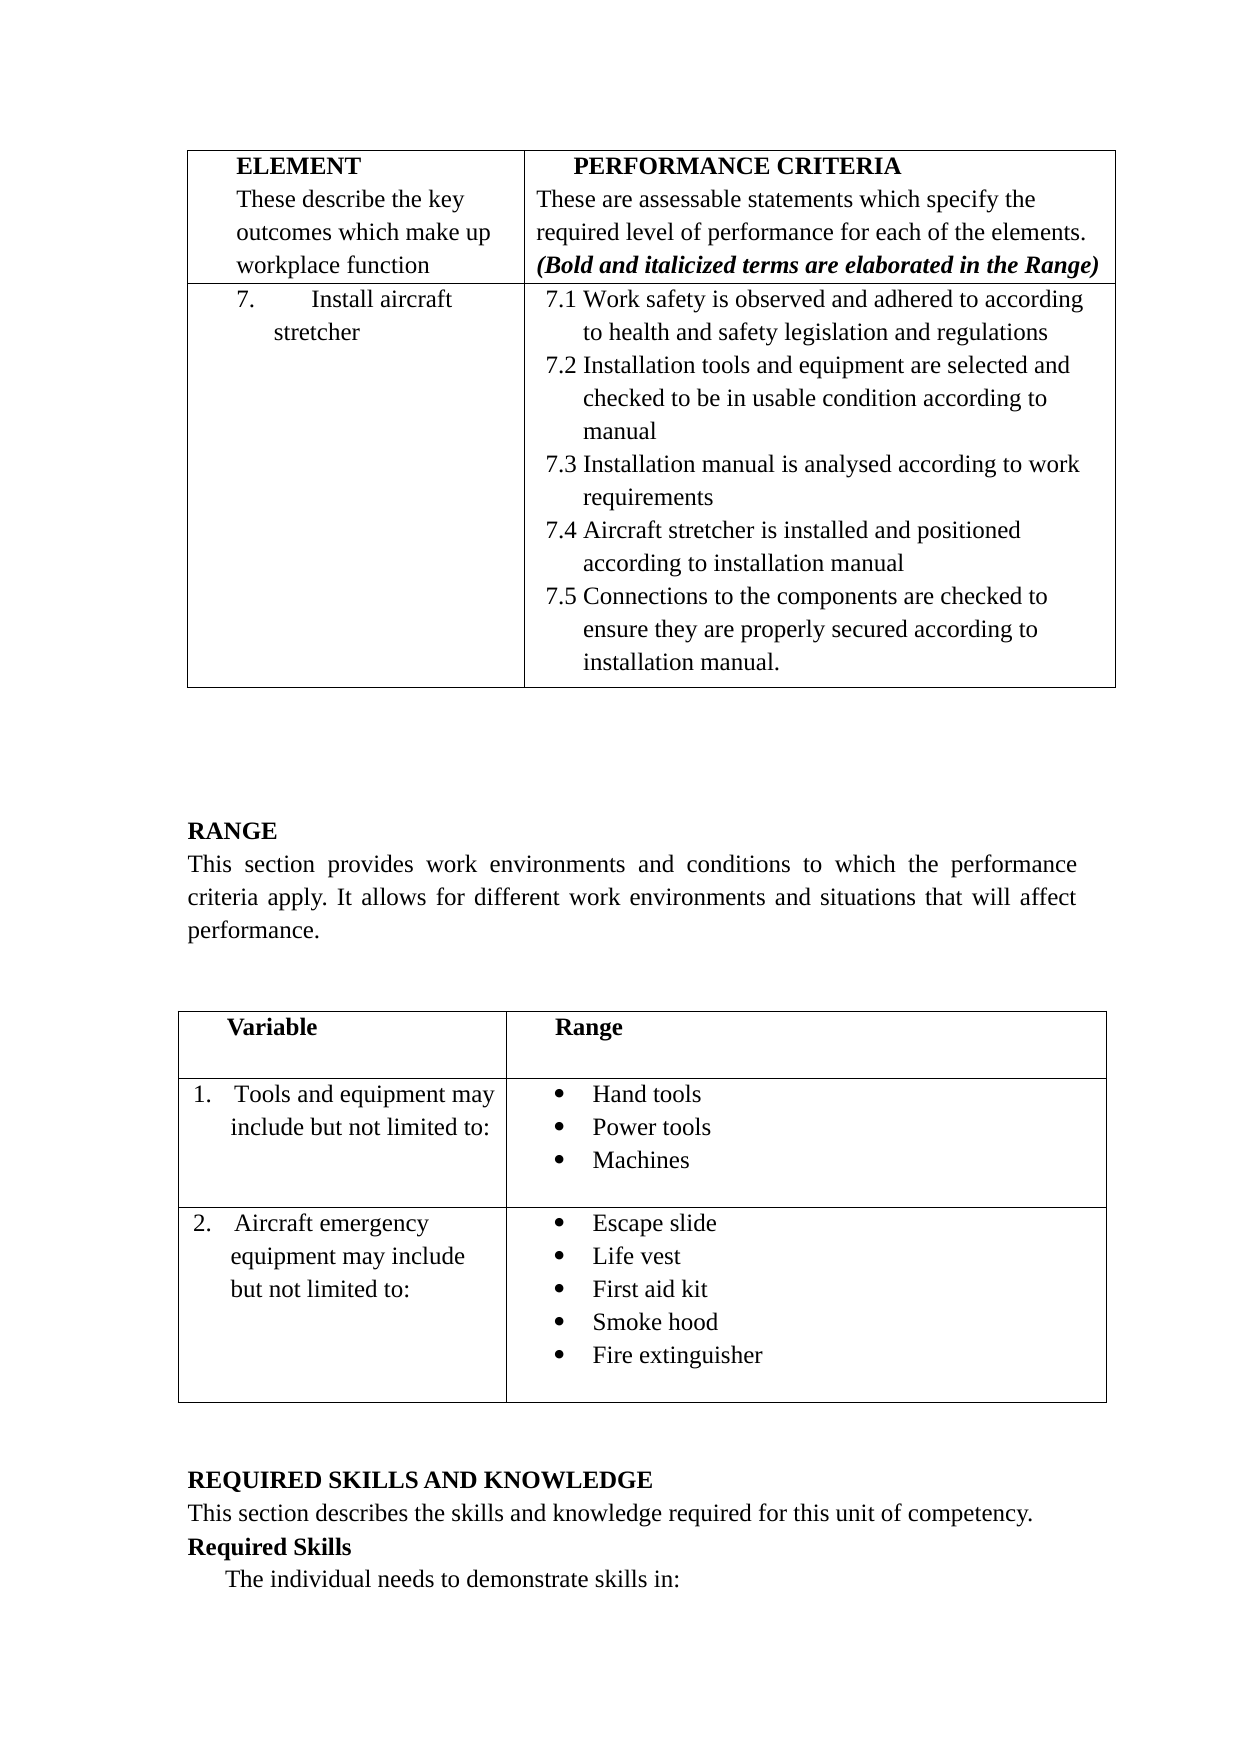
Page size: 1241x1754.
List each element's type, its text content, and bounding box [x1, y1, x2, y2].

table_cell Hand tools Power tools Machines [507, 1079, 1106, 1207]
table_cell Work safety is observed and adhered to according to health and safety legislation and regulations Installation tools and equipment are selected and checked to be in usable condition according to manual Installation manual is analysed according to work requirements Aircraft stretcher is installed and positioned according to installation manual Connections to the components are checked to ensure they are properly secured according to installation manual. [525, 284, 1115, 687]
table_cell Escape slide Life vest First aid kit Smoke hood Fire extinguisher [507, 1208, 1106, 1402]
table_header PERFORMANCE CRITERIA These are assessable statements which specify the required level of performance for each of the elements. (Bold and italicized terms are elaborated in the Range) [525, 151, 1115, 283]
text Required Skills [187, 1532, 1078, 1560]
text This section provides work environments and conditions to which the performance criteria apply. It allows for different work environments and situations that will affect performance. [187, 849, 1078, 944]
table_cell Tools and equipment may include but not limited to: [179, 1079, 506, 1207]
table_cell Install aircraft stretcher [188, 284, 524, 687]
text This section describes the skills and knowledge required for this unit of competency. [187, 1498, 1078, 1527]
text REQUIRED SKILLS AND KNOWLEDGE [187, 1466, 1078, 1494]
table_header Variable [179, 1012, 506, 1078]
table_header ELEMENT These describe the key outcomes which make up workplace function [188, 151, 524, 283]
table_header Range [507, 1012, 1106, 1078]
text RANGE [187, 816, 1078, 845]
text The individual needs to demonstrate skills in: [225, 1564, 1078, 1593]
table_cell Aircraft emergency equipment may include but not limited to: [179, 1208, 506, 1402]
